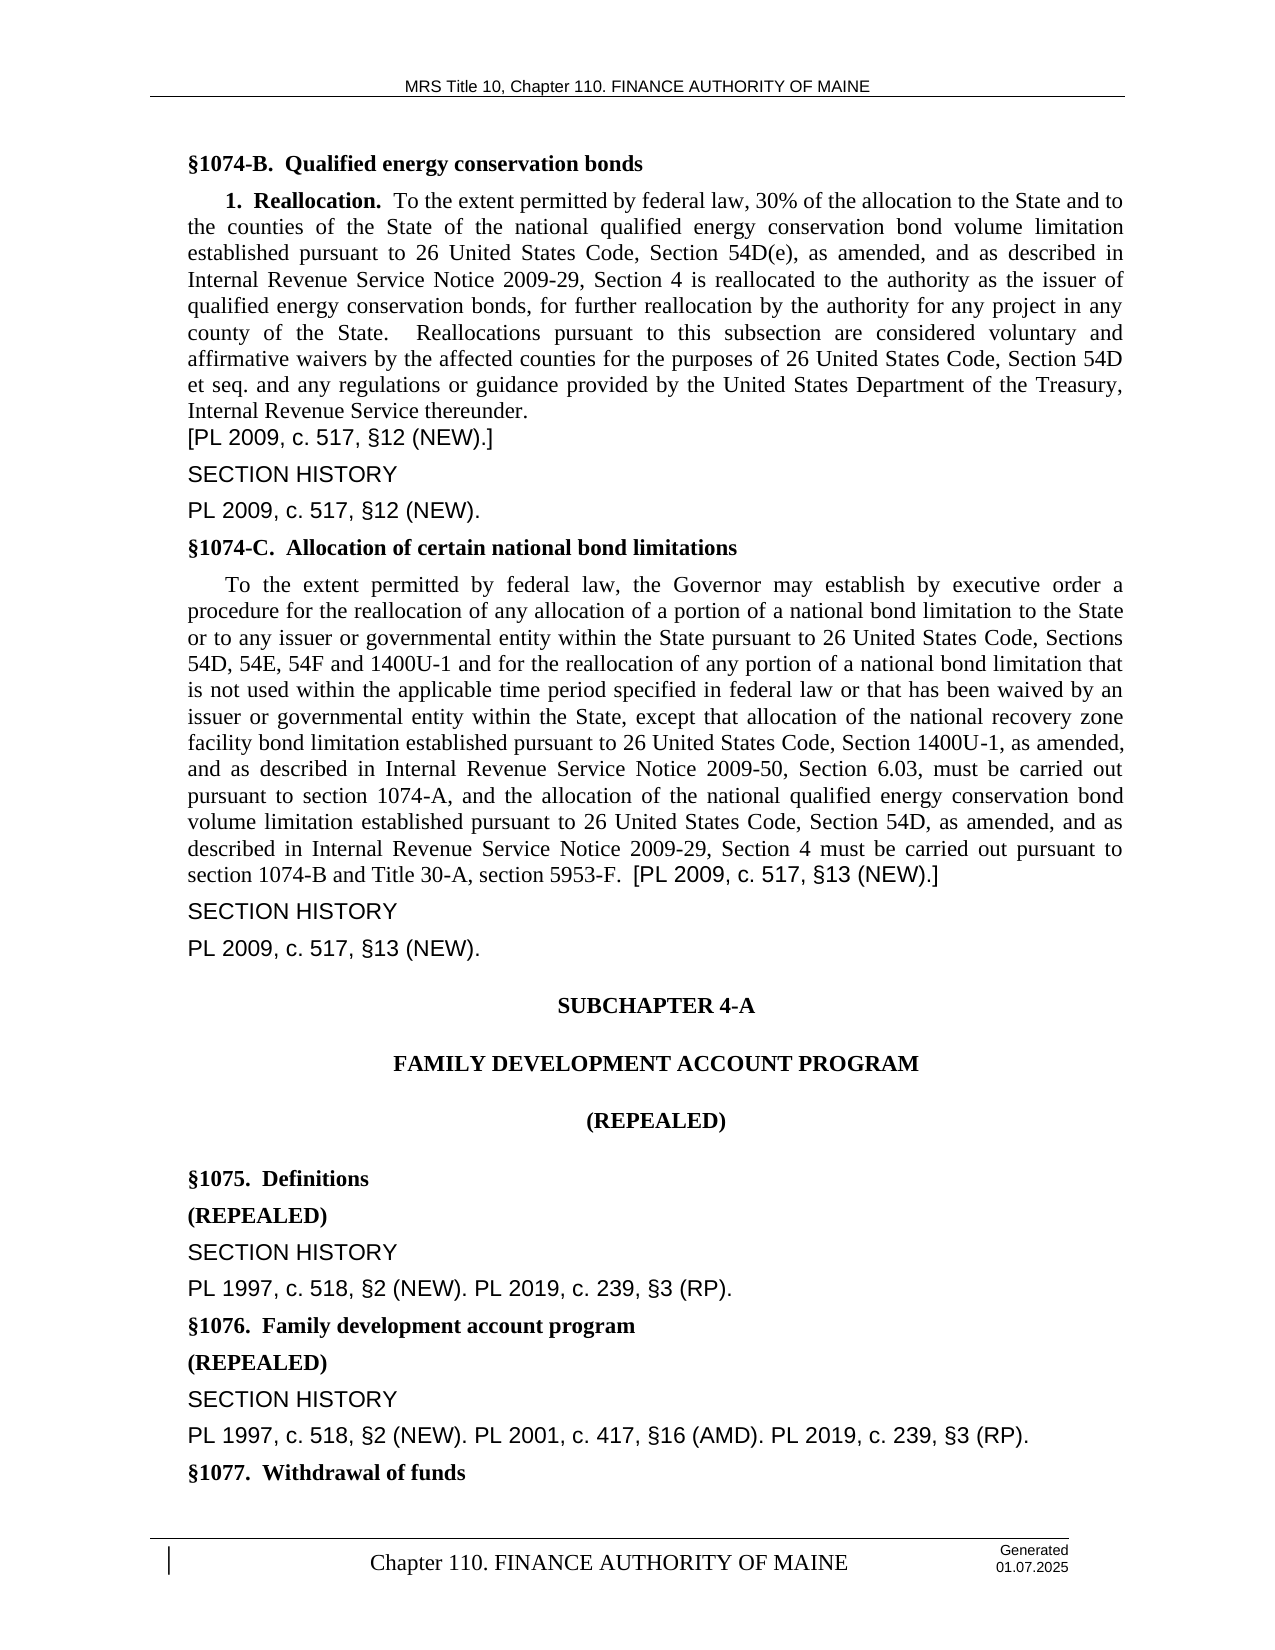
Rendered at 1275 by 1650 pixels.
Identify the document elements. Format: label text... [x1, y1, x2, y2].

text (REPEALED) [187, 1107, 1125, 1134]
text PL 1997, c. 518, §2 (NEW). PL 2001, c. 417, §16 (AMD). PL 2019, c. 239, §3 (RP). [187, 1422, 1125, 1449]
text 1. Reallocation. To the extent permitted by federal law, 30% of the allocation to the State and to the counties of the State of the national qualified energy conservation bond volume limitation established pursuant to 26 United States Code, Section 54D(e), as amended, and as described in Internal Revenue Service Notice 2009-29, Section 4 is reallocated to the authority as the issuer of qualified energy conservation bonds, for further reallocation by the authority for any project in any county of the State. Reallocations pursuant to this subsection are considered voluntary and affirmative waivers by the affected counties for the purposes of 26 United States Code, Section 54D et seq. and any regulations or guidance provided by the United States Department of the Treasury, Internal Revenue Service thereunder. [187, 187, 1125, 424]
text §1074-B. Qualified energy conservation bonds [187, 150, 1125, 176]
text [PL 2009, c. 517, §12 (NEW).] [187, 424, 1125, 450]
text (REPEALED) [187, 1349, 1125, 1375]
text §1074-C. Allocation of certain national bond limitations [187, 534, 1125, 561]
text FAMILY DEVELOPMENT ACCOUNT PROGRAM [187, 1050, 1125, 1076]
text SUBCHAPTER 4-A [187, 992, 1125, 1018]
text To the extent permitted by federal law, the Governor may establish by executive order a procedure for the reallocation of any allocation of a portion of a national bond limitation to the State or to any issuer or governmental entity within the State pursuant to 26 United States Code, Sections 54D, 54E, 54F and 1400U-1 and for the reallocation of any portion of a national bond limitation that is not used within the applicable time period specified in federal law or that has been waived by an issuer or governmental entity within the State, except that allocation of the national recovery zone facility bond limitation established pursuant to 26 United States Code, Section 1400U‑1, as amended, and as described in Internal Revenue Service Notice 2009-50, Section 6.03, must be carried out pursuant to section 1074‑A, and the allocation of the national qualified energy conservation bond volume limitation established pursuant to 26 United States Code, Section 54D, as amended, and as described in Internal Revenue Service Notice 2009-29, Section 4 must be carried out pursuant to section 1074‑B and Title 30‑A, section 5953‑F. [PL 2009, c. 517, §13 (NEW).] [187, 571, 1125, 887]
text SECTION HISTORY [187, 461, 1125, 487]
text SECTION HISTORY [187, 1386, 1125, 1412]
text (REPEALED) [187, 1202, 1125, 1228]
text §1077. Withdrawal of funds [187, 1459, 1125, 1486]
text PL 2009, c. 517, §13 (NEW). [187, 934, 1125, 961]
text SECTION HISTORY [187, 1238, 1125, 1265]
text PL 1997, c. 518, §2 (NEW). PL 2019, c. 239, §3 (RP). [187, 1275, 1125, 1302]
text §1076. Family development account program [187, 1312, 1125, 1338]
text SECTION HISTORY [187, 898, 1125, 924]
text §1075. Definitions [187, 1165, 1125, 1191]
text PL 2009, c. 517, §12 (NEW). [187, 497, 1125, 524]
